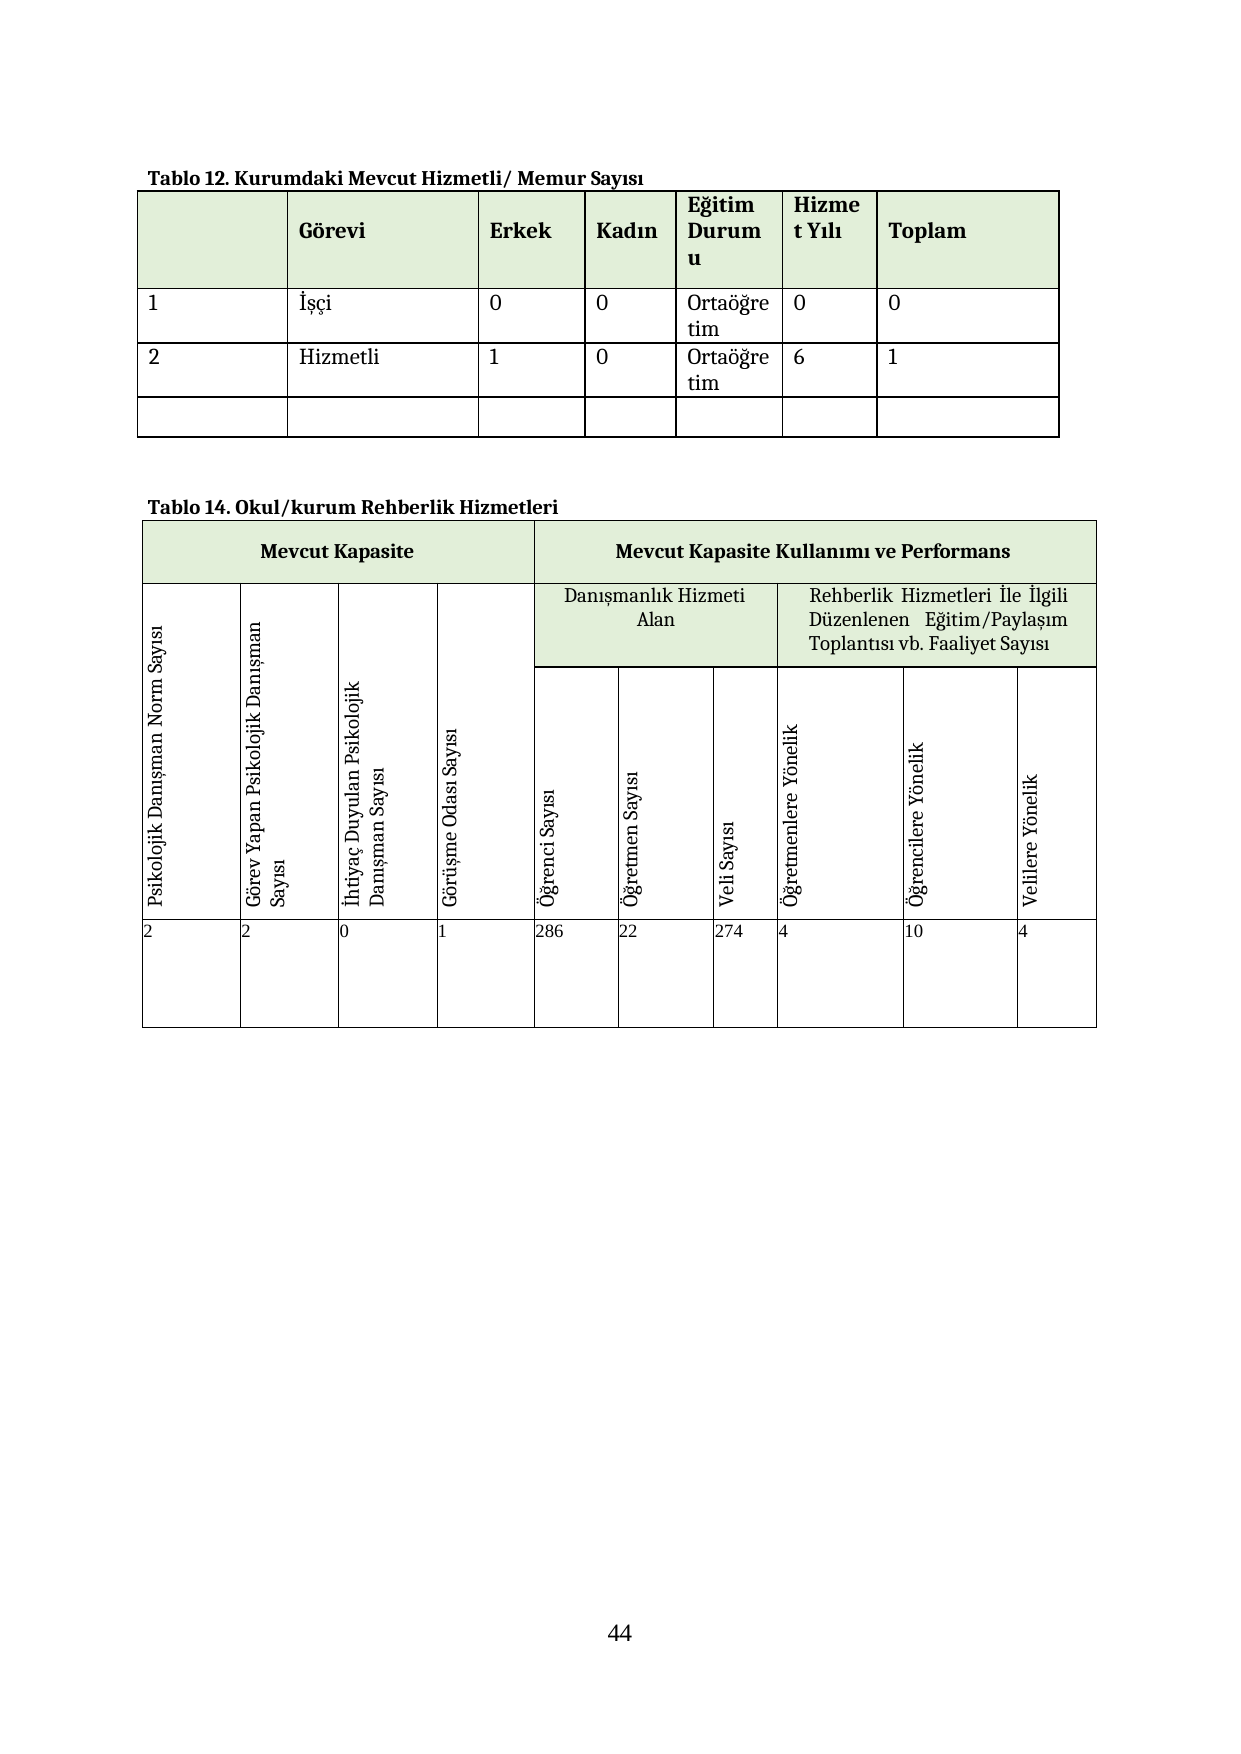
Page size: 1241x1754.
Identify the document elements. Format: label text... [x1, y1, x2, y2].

table_cell Danışmanlık Hizmeti Alan [535, 584, 777, 666]
table_cell 0 [878, 289, 1058, 342]
table_cell [586, 398, 675, 436]
table_cell [288, 398, 478, 436]
table_cell Ortaöğretim [677, 344, 782, 396]
table_cell Psikolojik Danışman Norm Sayısı [143, 584, 240, 919]
table_cell Rehberlik Hizmetleri İle İlgili Düzenlenen Eğitim/Paylaşım Toplantısı vb. Faaliyet Sayısı [778, 584, 1096, 666]
table_cell Hizmetli [288, 344, 478, 396]
table_cell 0 [586, 289, 675, 342]
table_cell 0 [586, 344, 675, 396]
table_cell [138, 398, 287, 436]
table_cell 10 [904, 920, 1017, 1027]
text Tablo 12. Kurumdaki Mevcut Hizmetli/ Memur Sayısı [148, 166, 1198, 190]
table_header Toplam [878, 192, 1058, 288]
table_cell 0 [783, 289, 876, 342]
table_cell 0 [479, 289, 584, 342]
table_header Eğitim Durumu [677, 192, 782, 288]
table_cell Öğrencilere Yönelik [904, 668, 1017, 919]
table_cell [783, 398, 876, 436]
table_cell Öğretmen Sayısı [619, 668, 713, 919]
text Tablo 14. Okul/kurum Rehberlik Hizmetleri [148, 496, 1198, 520]
table_cell 1 [438, 920, 534, 1027]
table_cell 274 [714, 920, 777, 1027]
table_cell 0 [339, 920, 437, 1027]
table_cell Veli Sayısı [714, 668, 777, 919]
table_cell 1 [138, 289, 287, 342]
table_cell İşçi [288, 289, 478, 342]
table_cell İhtiyaç Duyulan Psikolojik Danışman Sayısı [339, 584, 437, 919]
table_cell [878, 398, 1058, 436]
table_cell 1 [878, 344, 1058, 396]
table_cell 1 [479, 344, 584, 396]
table_cell 2 [138, 344, 287, 396]
table_cell Görüşme Odası Sayısı [438, 584, 534, 919]
table_cell Öğrenci Sayısı [535, 668, 618, 919]
table_header [138, 192, 287, 288]
table_header Erkek [479, 192, 584, 288]
table_header Hizmet Yılı [783, 192, 876, 288]
table_cell [677, 398, 782, 436]
table_cell 4 [1018, 920, 1096, 1027]
table_cell Görev Yapan Psikolojik Danışman Sayısı [241, 584, 338, 919]
table_header Kadın [586, 192, 675, 288]
table_cell Ortaöğretim [677, 289, 782, 342]
table_cell 22 [619, 920, 713, 1027]
table_cell Velilere Yönelik [1018, 668, 1096, 919]
table_cell 286 [535, 920, 618, 1027]
table_cell 2 [143, 920, 240, 1027]
table_cell 6 [783, 344, 876, 396]
table_header Mevcut Kapasite Kullanımı ve Performans [535, 521, 1096, 583]
table_cell [479, 398, 584, 436]
table_header Mevcut Kapasite [143, 521, 534, 583]
table_cell Öğretmenlere Yönelik [778, 668, 903, 919]
table_cell 2 [241, 920, 338, 1027]
table_cell 4 [778, 920, 903, 1027]
table_header Görevi [288, 192, 478, 288]
